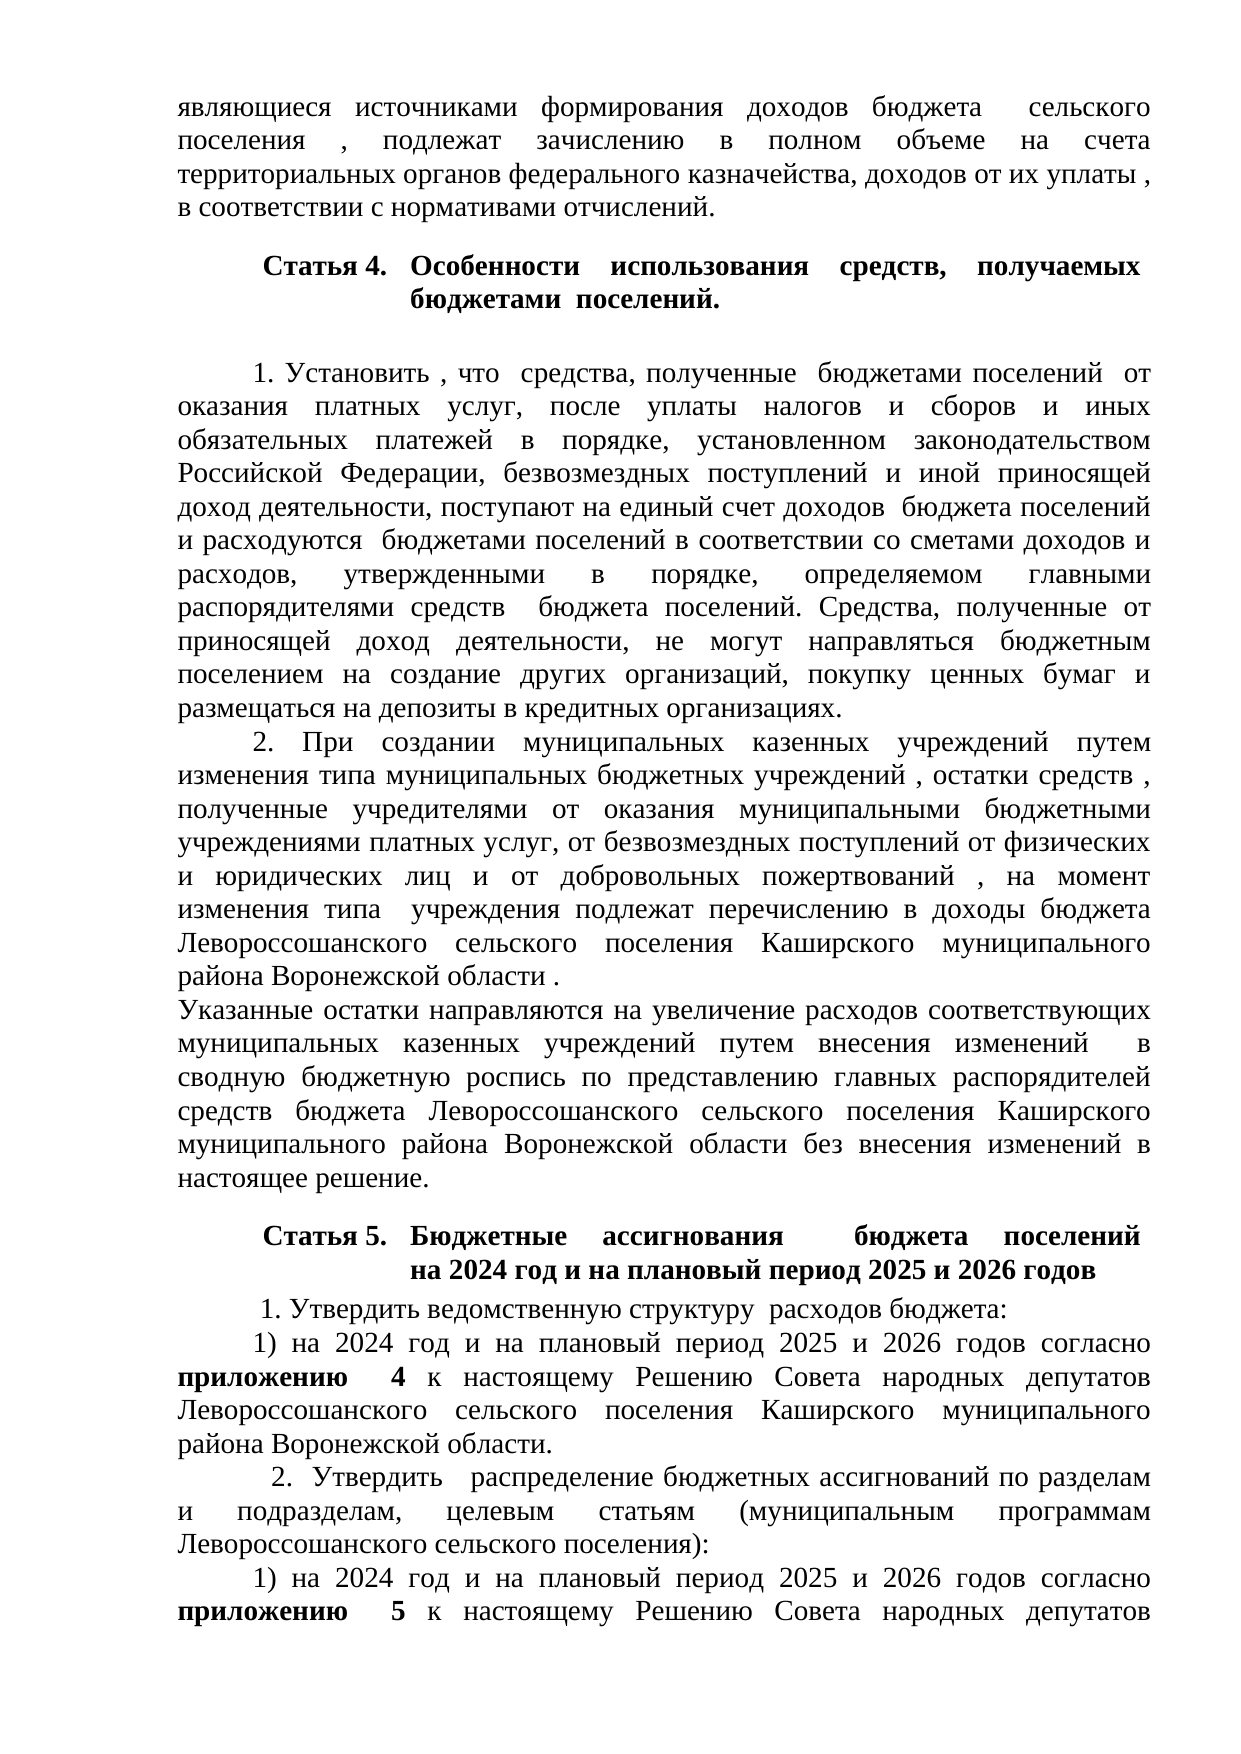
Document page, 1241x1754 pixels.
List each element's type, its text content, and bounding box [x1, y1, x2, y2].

table_header Особенности использования средств, получаемых бюджетами поселений. [399, 223, 1152, 321]
text 2. При создании муниципальных казенных учреждений путем изменения типа муниципальных бюджетных учреждений , остатки средств , полученные учредителями от оказания муниципальными бюджетными учреждениями платных услуг, от безвозмездных поступлений от физических и юридических лиц и от добровольных пожертвований , на момент изменения типа учреждения подлежат перечислению в доходы бюджета Левороссошанского сельского поселения Каширского муниципального района Воронежской области . [177, 724, 1152, 992]
table_header Бюджетные ассигнования бюджета поселений на 2024 год и на плановый период 2025 и 2026 годов [399, 1193, 1152, 1292]
text 1. Установить , что средства, полученные бюджетами поселений от оказания платных услуг, после уплаты налогов и сборов и иных обязательных платежей в порядке, установленном законодательством Российской Федерации, безвозмездных поступлений и иной приносящей доход деятельности, поступают на единый счет доходов бюджета поселений и расходуются бюджетами поселений в соответствии со сметами доходов и расходов, утвержденными в порядке, определяемом главными распорядителями средств бюджета поселений. Средства, полученные от приносящей доход деятельности, не могут направляться бюджетным поселением на создание других организаций, покупку ценных бумаг и размещаться на депозиты в кредитных организациях. [177, 355, 1152, 724]
table_header Статья 5. [177, 1193, 399, 1292]
text 1) на 2024 год и на плановый период 2025 и 2026 годов согласно приложению 4 к настоящему Решению Совета народных депутатов Левороссошанского сельского поселения Каширского муниципального района Воронежской области. [177, 1325, 1152, 1459]
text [177, 1560, 1152, 1627]
table_header Статья 4. [177, 223, 399, 321]
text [177, 89, 1152, 223]
text 1. Утвердить ведомственную структуру расходов бюджета: [177, 1292, 1152, 1325]
text 2. Утвердить распределение бюджетных ассигнований по разделам и подразделам, целевым статьям (муниципальным программам Левороссошанского сельского поселения): [177, 1459, 1152, 1560]
text Указанные остатки направляются на увеличение расходов соответствующих муниципальных казенных учреждений путем внесения изменений в сводную бюджетную роспись по представлению главных распорядителей средств бюджета Левороссошанского сельского поселения Каширского муниципального района Воронежской области без внесения изменений в настоящее решение. [177, 992, 1152, 1193]
